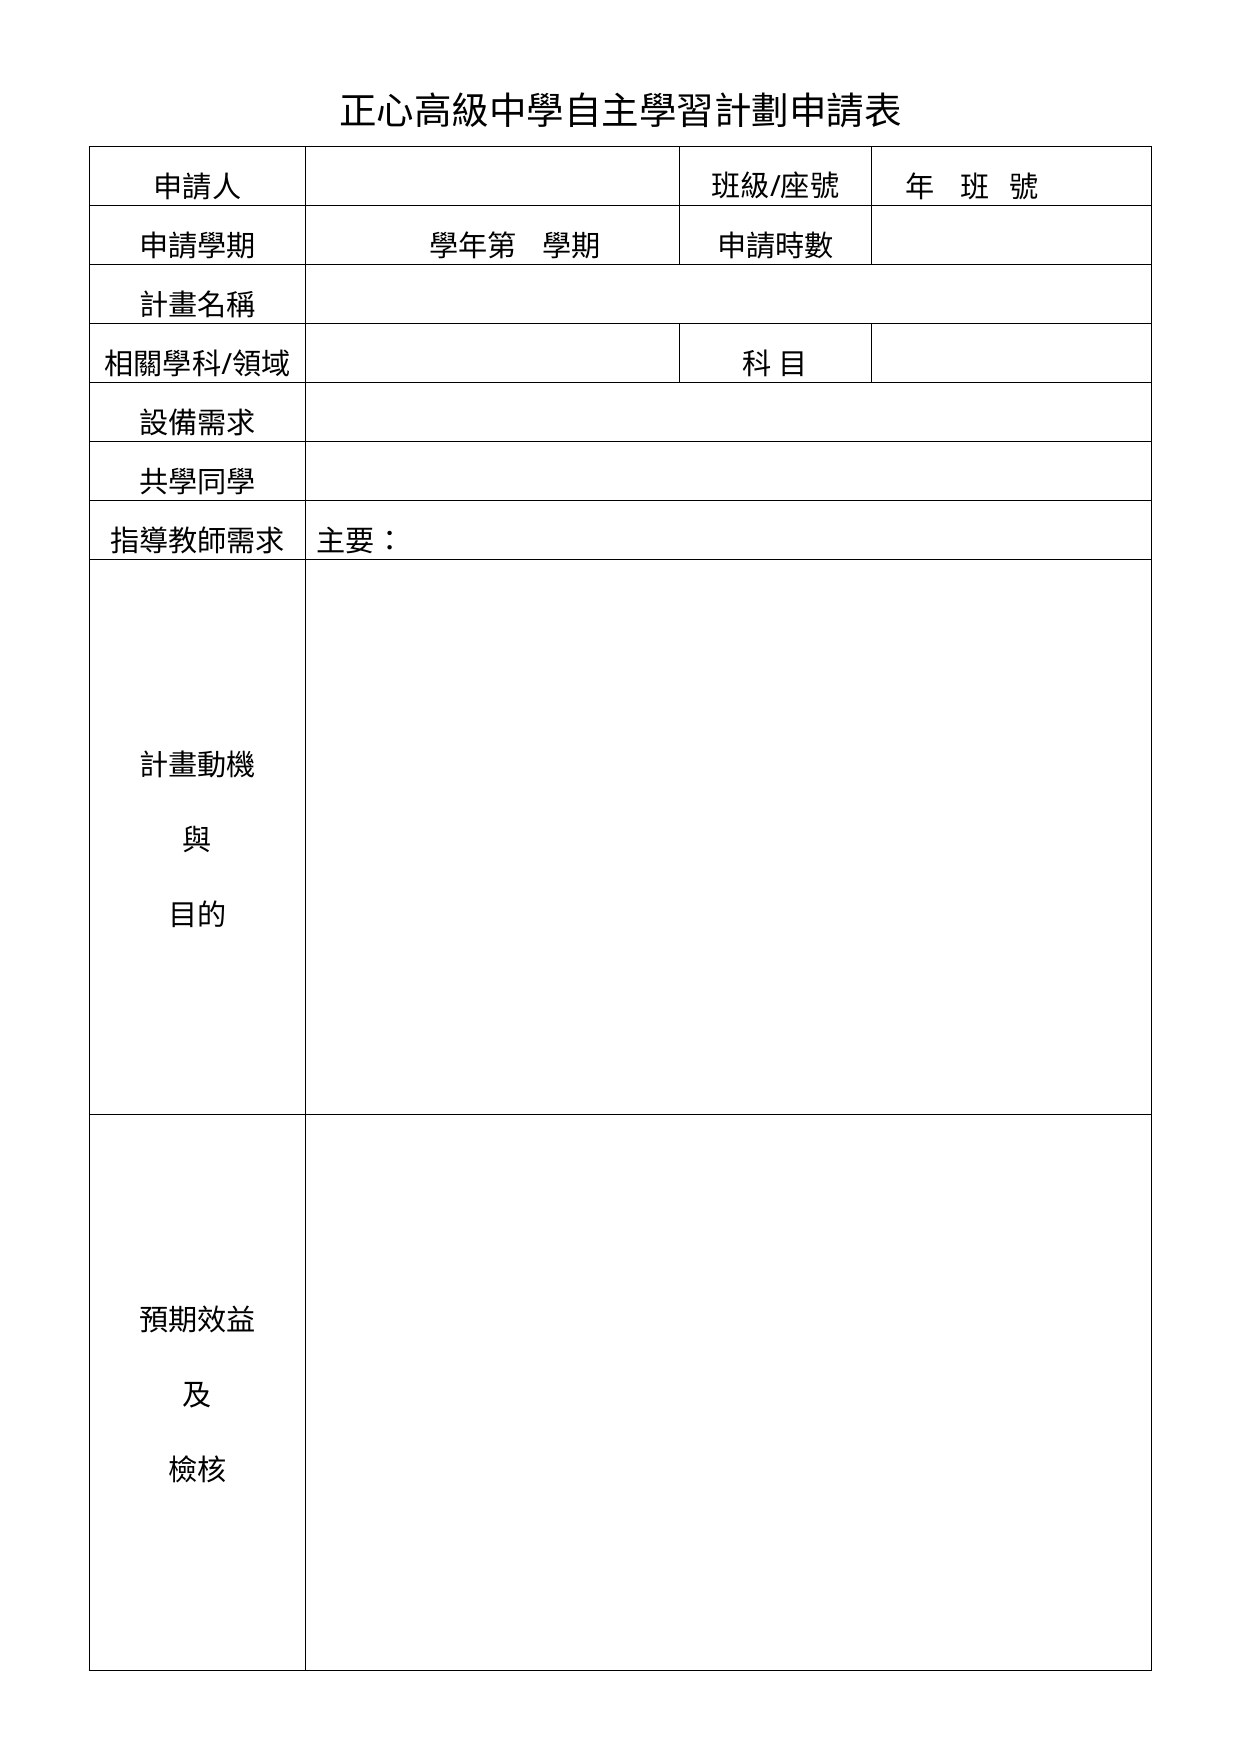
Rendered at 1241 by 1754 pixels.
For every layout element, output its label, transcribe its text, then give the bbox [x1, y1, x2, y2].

text 正心高級中學自主學習計劃申請表 [89, 71, 1152, 146]
table_cell [872, 206, 1151, 264]
table_cell 設備需求 [90, 383, 305, 441]
table_cell 預期效益 及 檢核 [90, 1115, 305, 1669]
table_cell [306, 265, 1151, 323]
table_cell [306, 560, 1151, 1114]
table_cell 共學同學 [90, 442, 305, 500]
table_header 年 班 號 [872, 147, 1151, 205]
table_cell 申請時數 [680, 206, 871, 264]
table_header 申請人 [90, 147, 305, 205]
table_cell 指導教師需求 [90, 501, 305, 559]
table_cell 申請學期 [90, 206, 305, 264]
table_cell 相關學科/領域 [90, 324, 305, 382]
table_cell 主要： [306, 501, 1151, 559]
table_cell [306, 1115, 1151, 1669]
table_header 班級/座號 [680, 147, 871, 205]
table_cell [872, 324, 1151, 382]
table_cell 計畫名稱 [90, 265, 305, 323]
table_cell 科 目 [680, 324, 871, 382]
table_cell [306, 442, 1151, 500]
table_cell 計畫動機 與 目的 [90, 560, 305, 1114]
table_header [306, 147, 679, 205]
table_cell [306, 383, 1151, 441]
table_cell [306, 324, 679, 382]
table_cell 學年第 學期 [306, 206, 679, 264]
